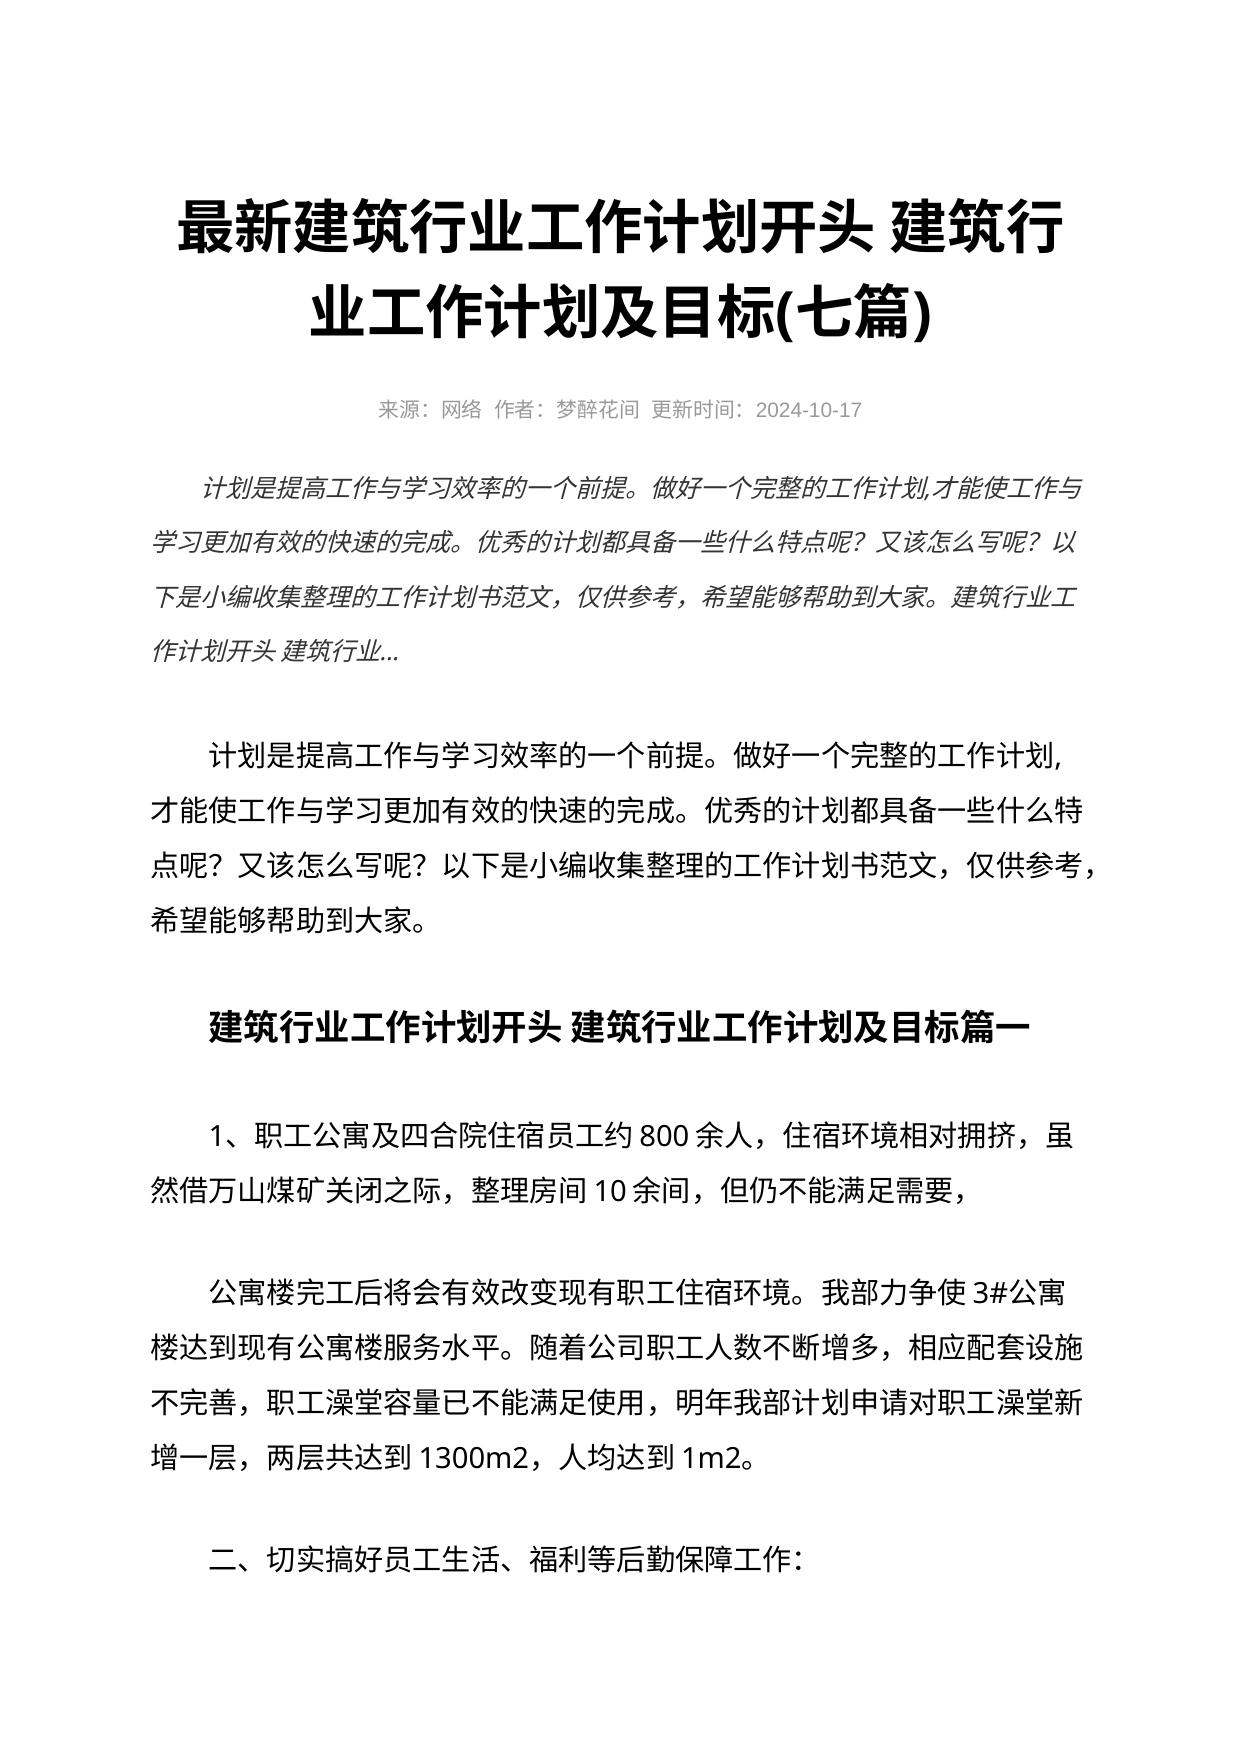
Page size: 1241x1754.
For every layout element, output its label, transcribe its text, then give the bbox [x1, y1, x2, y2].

text 公寓楼完工后将会有效改变现有职工住宿环境。我部力争使3#公寓楼达到现有公寓楼服务水平。随着公司职工人数不断增多，相应配套设施不完善，职工澡堂容量已不能满足使用，明年我部计划申请对职工澡堂新增一层，两层共达到1300m2，人均达到1m2。 [150, 1269, 1090, 1477]
text 计划是提高工作与学习效率的一个前提。做好一个完整的工作计划,才能使工作与学习更加有效的快速的完成。优秀的计划都具备一些什么特点呢？又该怎么写呢？以下是小编收集整理的工作计划书范文，仅供参考，希望能够帮助到大家。 [150, 733, 1090, 940]
subtitle 最新建筑行业工作计划开头 建筑行业工作计划及目标(七篇) [150, 181, 1090, 351]
text 1、职工公寓及四合院住宿员工约800余人，住宿环境相对拥挤，虽然借万山煤矿关闭之际，整理房间10余间，但仍不能满足需要， [150, 1113, 1090, 1210]
text 二、切实搞好员工生活、福利等后勤保障工作： [150, 1536, 1090, 1579]
text 来源：网络 作者：梦醉花间 更新时间：2024-10-17 [150, 397, 1090, 421]
text 计划是提高工作与学习效率的一个前提。做好一个完整的工作计划,才能使工作与学习更加有效的快速的完成。优秀的计划都具备一些什么特点呢？又该怎么写呢？以下是小编收集整理的工作计划书范文，仅供参考，希望能够帮助到大家。建筑行业工作计划开头 建筑行业... [150, 468, 1090, 668]
text 建筑行业工作计划开头 建筑行业工作计划及目标篇一 [150, 999, 1090, 1050]
